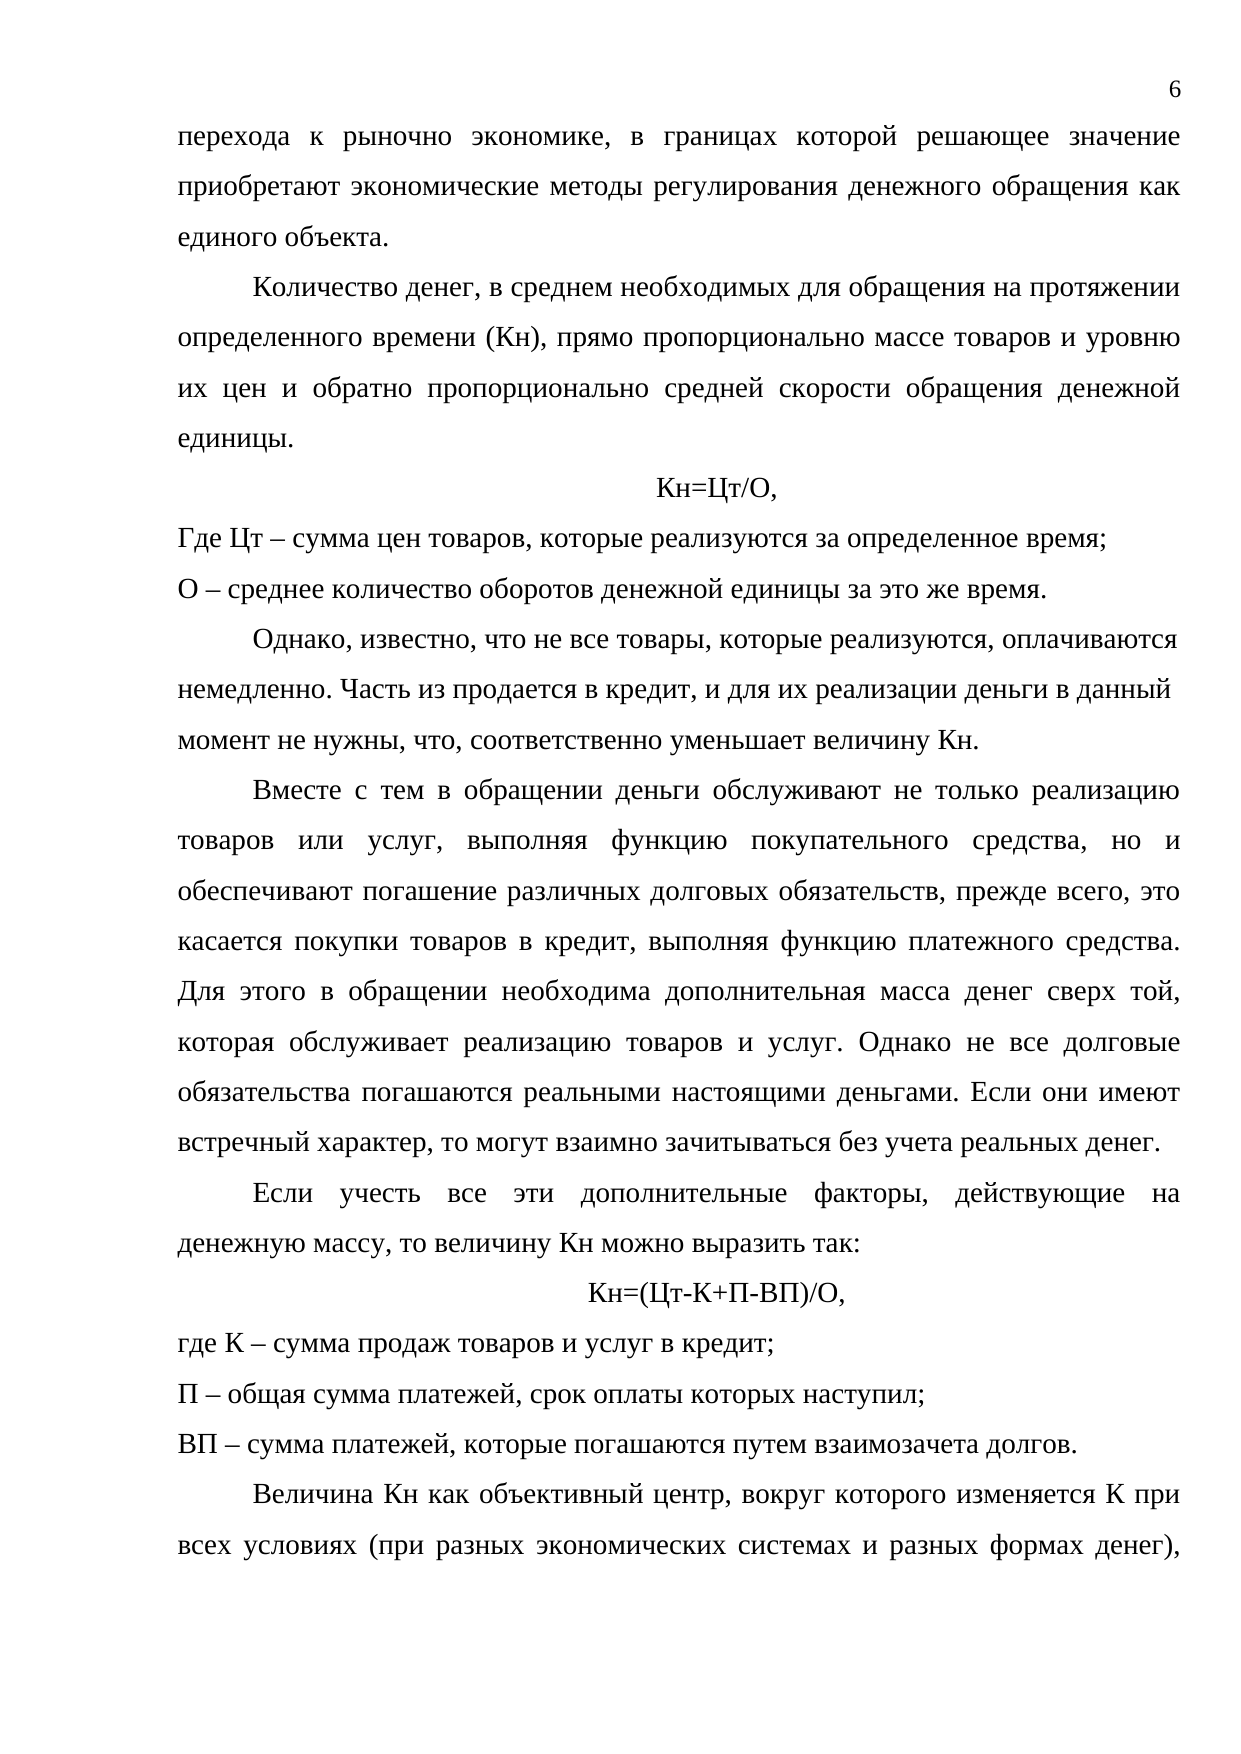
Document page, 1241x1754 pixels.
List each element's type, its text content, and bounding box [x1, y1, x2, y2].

text Вместе с тем в обращении деньги обслуживают не только реализацию товаров или услуг, выполняя функцию покупательного средства, но и обеспечивают погашение различных долговых обязательств, прежде всего, это касается покупки товаров в кредит, выполняя функцию платежного средства. Для этого в обращении необходима дополнительная масса денег сверх той, которая обслуживает реализацию товаров и услуг. Однако не все долговые обязательства погашаются реальными настоящими деньгами. Если они имеют встречный характер, то могут взаимно зачитываться без учета реальных денег. [177, 772, 1181, 1158]
text Количество денег, в среднем необходимых для обращения на протяжении определенного времени (Кн), прямо пропорционально массе товаров и уровню их цен и обратно пропорционально средней скорости обращения денежной единицы. [177, 269, 1181, 453]
text Однако, известно, что не все товары, которые реализуются, оплачиваются немедленно. Часть из продается в кредит, и для их реализации деньги в данный момент не нужны, что, соответственно уменьшает величину Кн. [177, 621, 1181, 755]
text Если учесть все эти дополнительные факторы, действующие на денежную массу, то величину Кн можно выразить так: [177, 1175, 1181, 1258]
text Кн=(Цт-К+П-ВП)/О, [177, 1275, 1181, 1309]
text Где Цт – сумма цен товаров, которые реализуются за определенное время; [177, 521, 1181, 554]
text О – среднее количество оборотов денежной единицы за это же время. [177, 571, 1181, 604]
text где К – сумма продаж товаров и услуг в кредит; [177, 1326, 1181, 1359]
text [177, 1477, 1181, 1560]
text П – общая сумма платежей, срок оплаты которых наступил; [177, 1376, 1181, 1409]
text Кн=Цт/О, [177, 470, 1181, 504]
text ВП – сумма платежей, которые погашаются путем взаимозачета долгов. [177, 1426, 1181, 1460]
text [177, 118, 1181, 252]
